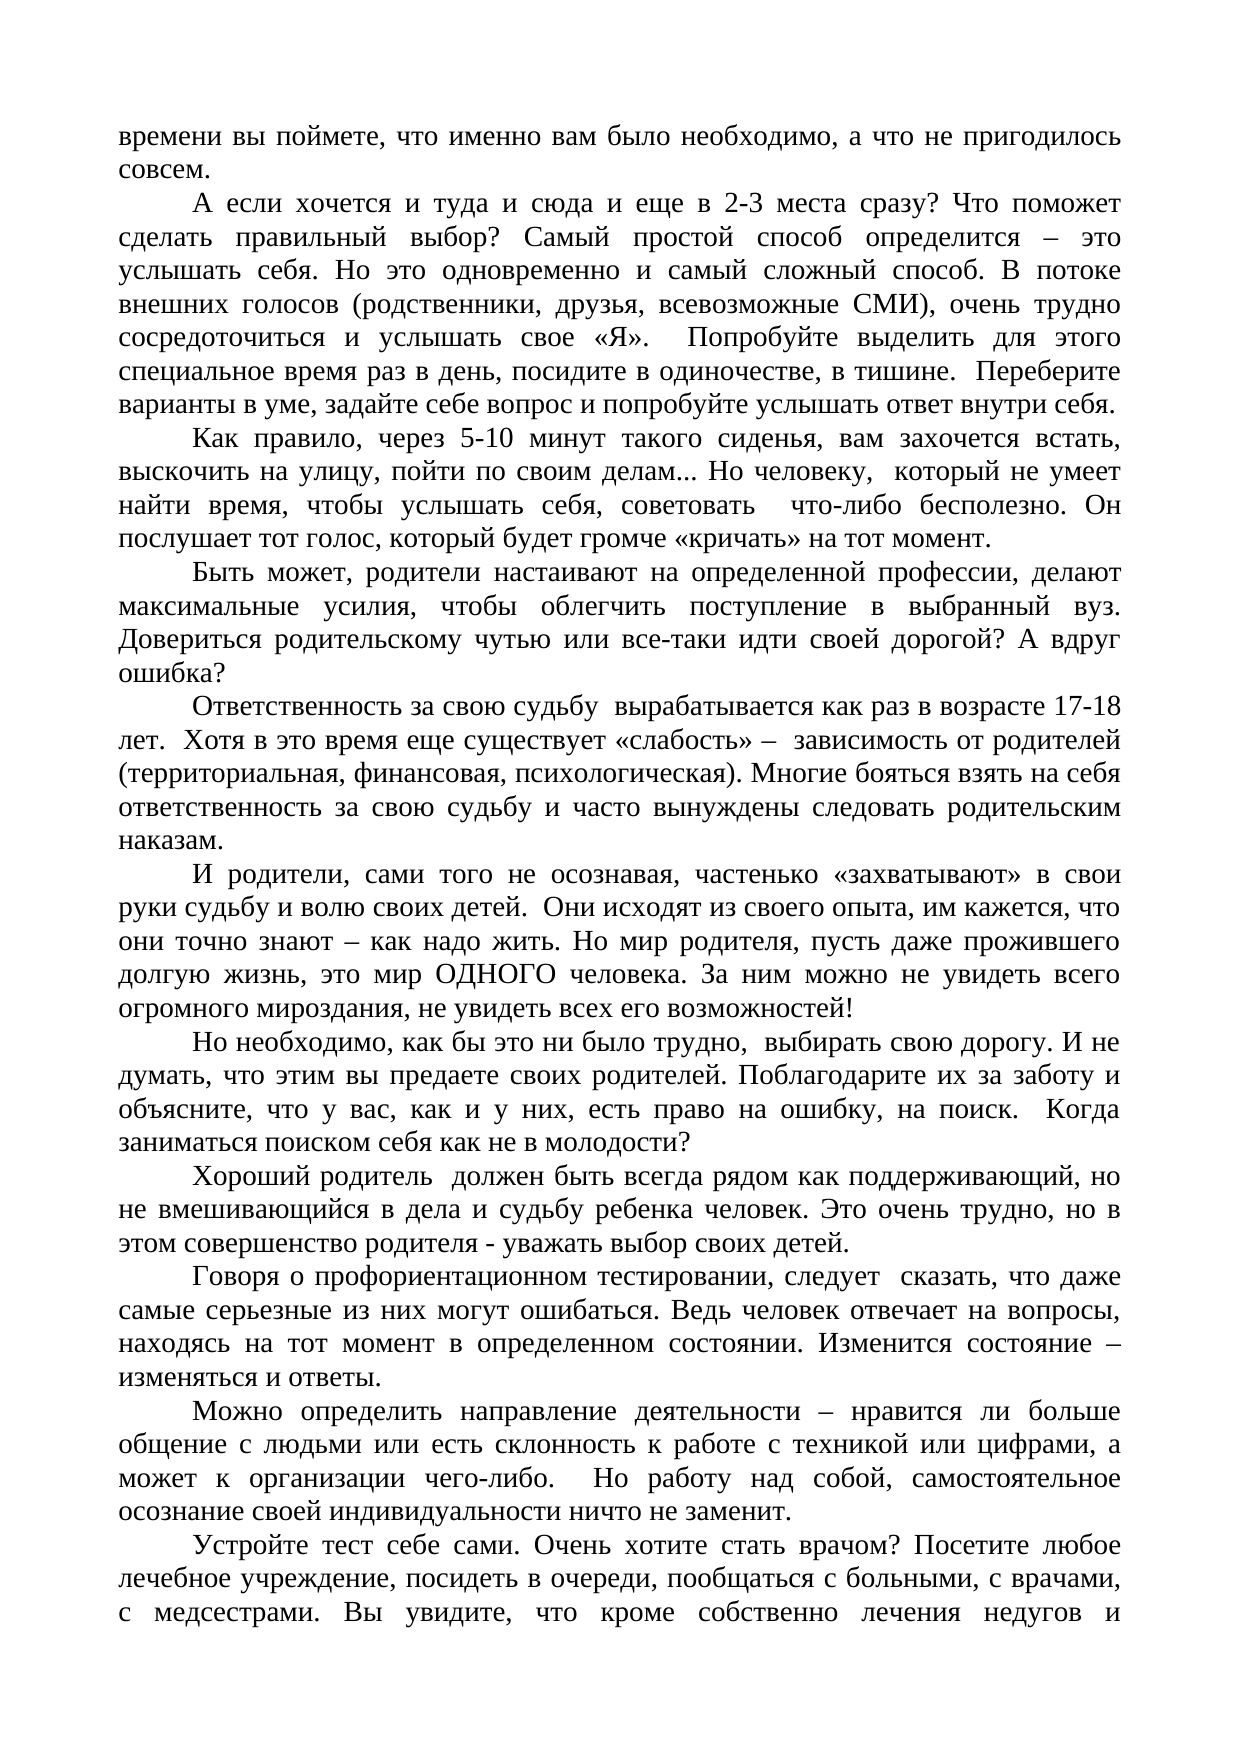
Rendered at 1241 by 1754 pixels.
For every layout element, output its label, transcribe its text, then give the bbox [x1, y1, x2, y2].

text Быть может, родители настаивают на определенной профессии, делают максимальные усилия, чтобы облегчить поступление в выбранный вуз. Довериться родительскому чутью или все-таки идти своей дорогой? А вдруг ошибка? [118, 554, 1122, 688]
text Говоря о профориентационном тестировании, следует сказать, что даже самые серьезные из них могут ошибаться. Ведь человек отвечает на вопросы, находясь на тот момент в определенном состоянии. Изменится состояние – изменяться и ответы. [118, 1258, 1122, 1393]
text А если хочется и туда и сюда и еще в 2-3 места сразу? Что поможет сделать правильный выбор? Самый простой способ определится – это услышать себя. Но это одновременно и самый сложный способ. В потоке внешних голосов (родственники, друзья, всевозможные СМИ), очень трудно сосредоточиться и услышать свое «Я». Попробуйте выделить для этого специальное время раз в день, посидите в одиночестве, в тишине. Переберите варианты в уме, задайте себе вопрос и попробуйте услышать ответ внутри себя. [118, 185, 1122, 420]
text Как правило, через 5-10 минут такого сиденья, вам захочется встать, выскочить на улицу, пойти по своим делам... Но человеку, который не умеет найти время, чтобы услышать себя, советовать что-либо бесполезно. Он послушает тот голос, который будет громче «кричать» на тот момент. [118, 420, 1122, 554]
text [118, 1527, 1122, 1627]
text Но необходимо, как бы это ни было трудно, выбирать свою дорогу. И не думать, что этим вы предаете своих родителей. Поблагодарите их за заботу и объясните, что у вас, как и у них, есть право на ошибку, на поиск. Когда заниматься поиском себя как не в молодости? [118, 1024, 1122, 1158]
text Хороший родитель должен быть всегда рядом как поддерживающий, но не вмешивающийся в дела и судьбу ребенка человек. Это очень трудно, но в этом совершенство родителя - уважать выбор своих детей. [118, 1158, 1122, 1258]
text Можно определить направление деятельности – нравится ли больше общение с людьми или есть склонность к работе с техникой или цифрами, а может к организации чего-либо. Но работу над собой, самостоятельное осознание своей индивидуальности ничто не заменит. [118, 1393, 1122, 1527]
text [118, 118, 1122, 185]
text И родители, сами того не осознавая, частенько «захватывают» в свои руки судьбу и волю своих детей. Они исходят из своего опыта, им кажется, что они точно знают – как надо жить. Но мир родителя, пусть даже прожившего долгую жизнь, это мир ОДНОГО человека. За ним можно не увидеть всего огромного мироздания, не увидеть всех его возможностей! [118, 856, 1122, 1024]
text Ответственность за свою судьбу вырабатывается как раз в возрасте 17-18 лет. Хотя в это время еще существует «слабость» – зависимость от родителей (территориальная, финансовая, психологическая). Многие бояться взять на себя ответственность за свою судьбу и часто вынуждены следовать родительским наказам. [118, 688, 1122, 856]
